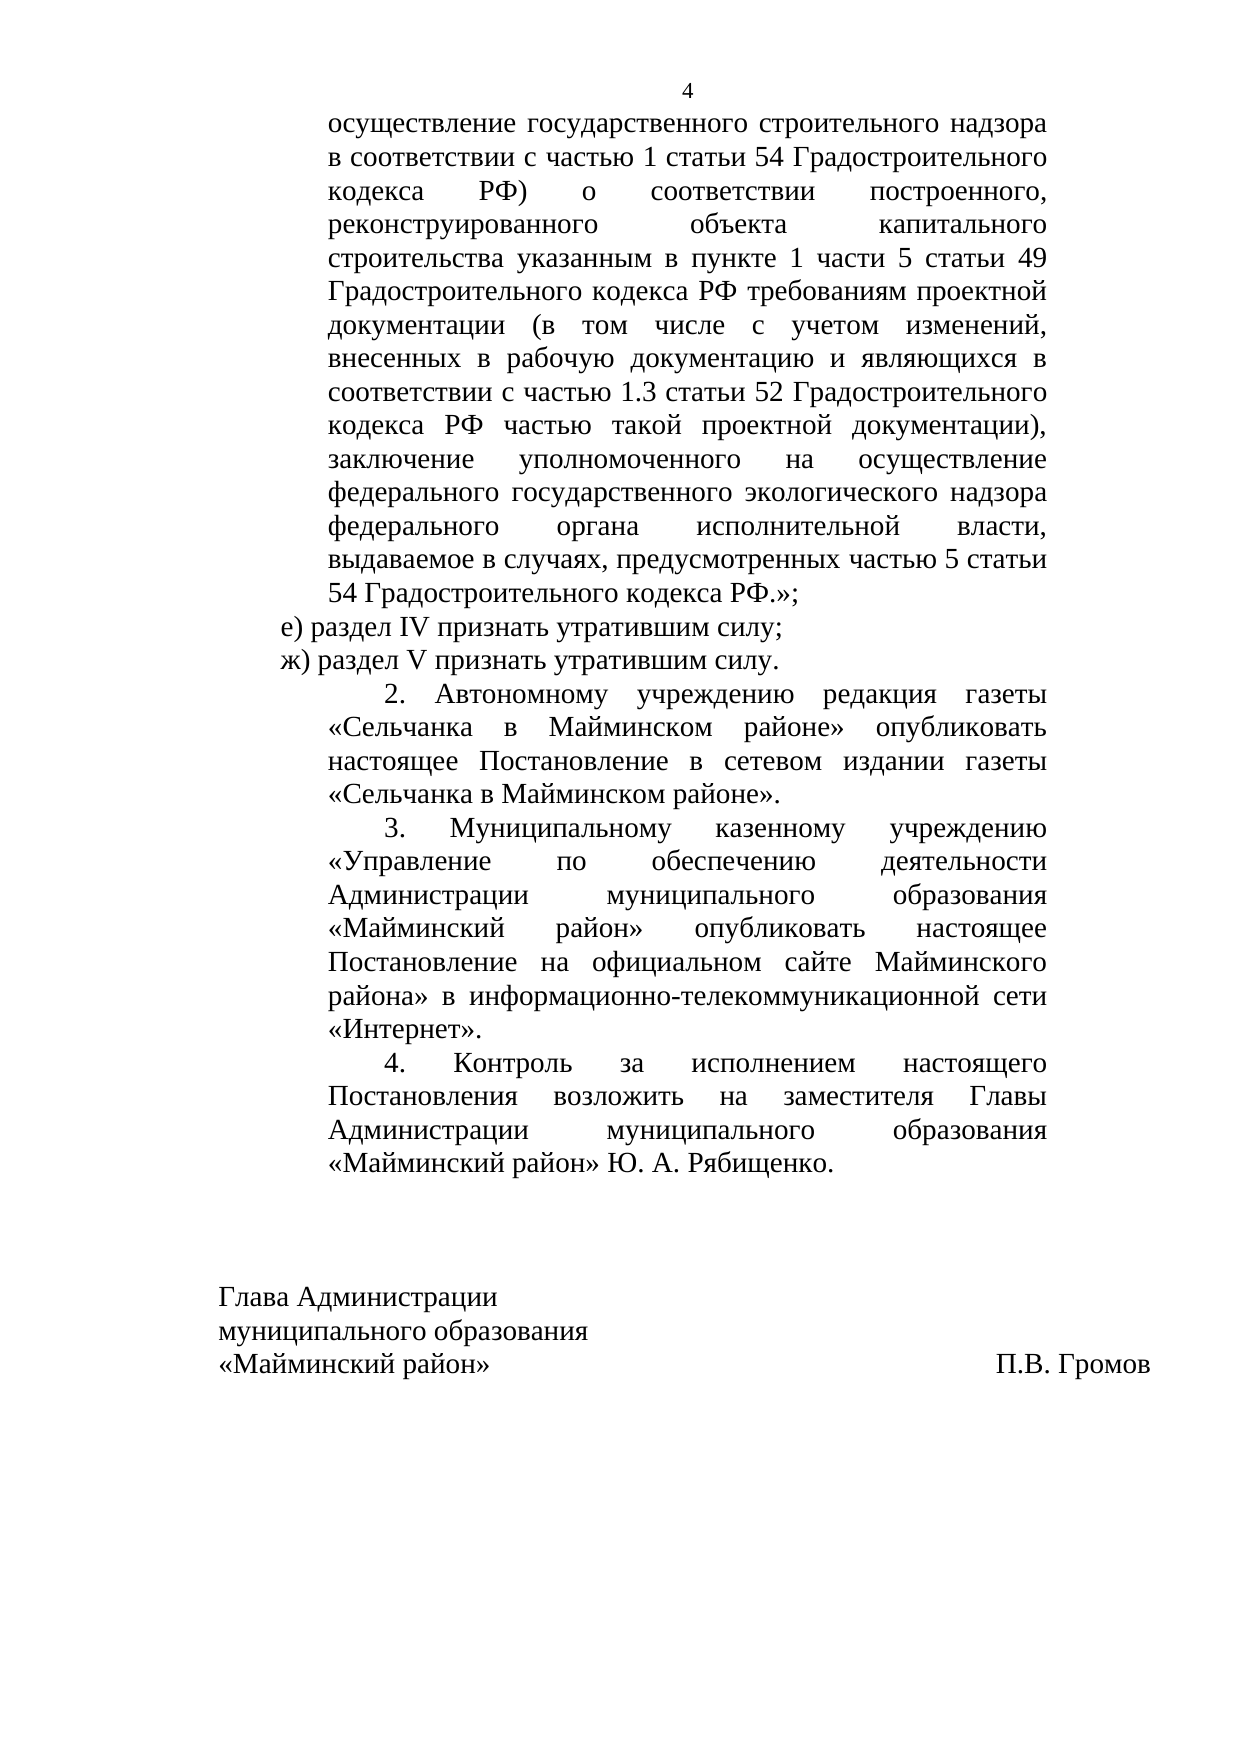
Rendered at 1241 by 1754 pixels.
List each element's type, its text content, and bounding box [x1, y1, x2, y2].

table_header П.В. Громов [686, 1179, 1162, 1388]
text е) раздел IV признать утратившим силу; [207, 609, 1152, 642]
text 2. Автономному учреждению редакция газеты «Сельчанка в Майминском районе» опубликовать настоящее Постановление в сетевом издании газеты «Сельчанка в Майминском районе». [328, 676, 1047, 810]
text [328, 106, 1047, 609]
text 3. Муниципальному казенному учреждению «Управление по обеспечению деятельности Администрации муниципального образования «Майминский район» опубликовать настоящее Постановление на официальном сайте Майминского района» в информационно-телекоммуникационной сети «Интернет». [328, 810, 1047, 1045]
table_header Глава Администрации муниципального образования «Майминский район» [207, 1179, 686, 1388]
text ж) раздел V признать утратившим силу. [207, 642, 1152, 676]
text 4. Контроль за исполнением настоящего Постановления возложить на заместителя Главы Администрации муниципального образования «Майминский район» Ю. А. Рябищенко. [328, 1045, 1047, 1179]
